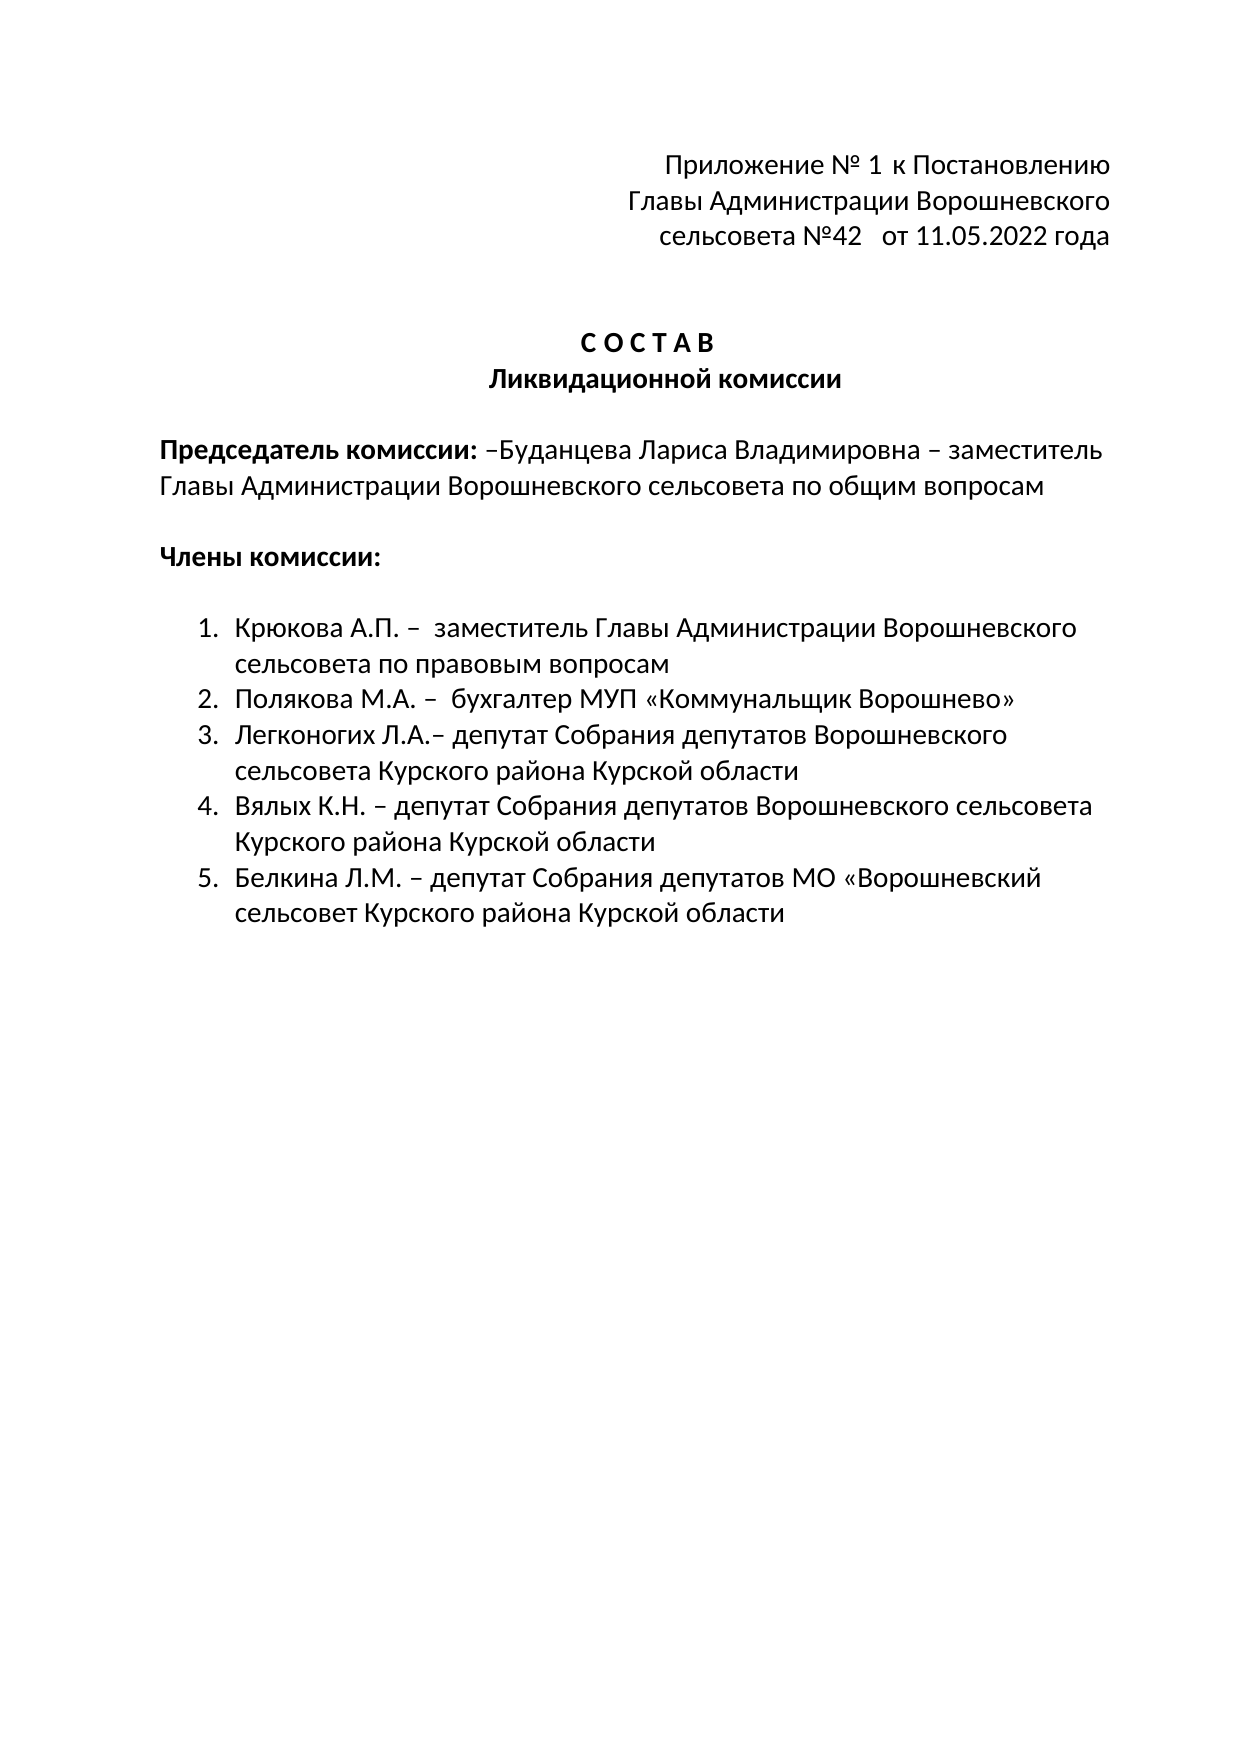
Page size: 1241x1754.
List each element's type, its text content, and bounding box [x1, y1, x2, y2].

text Приложение № 1 к Постановлению Главы Администрации Ворошневского [528, 146, 1110, 217]
list Легконогих Л.А.– депутат Собрания депутатов Ворошневского сельсовета Курского района Курской области [197, 716, 1110, 787]
list Вялых К.Н. – депутат Собрания депутатов Ворошневского сельсовета Курского района Курской области [197, 787, 1110, 859]
text сельсовет Курского района Курской области [234, 894, 1110, 930]
list Белкина Л.М. – депутат Собрания депутатов МО «Ворошневский [197, 859, 1110, 894]
text сельсовета №42 от 11.05.2022 года [528, 217, 1110, 253]
text Председатель комиссии: –Буданцева Лариса Владимировна – заместитель Главы Администрации Ворошневского сельсовета по общим вопросам [159, 431, 1110, 502]
text Ликвидационной комиссии [159, 360, 1110, 396]
list Крюкова А.П. – заместитель Главы Администрации Ворошневского сельсовета по правовым вопросам [197, 609, 1110, 681]
list Полякова М.А. – бухгалтер МУП «Коммунальщик Ворошнево» [197, 681, 1110, 716]
text С О С Т А В [159, 324, 1110, 360]
text Члены комиссии: [159, 538, 1110, 574]
